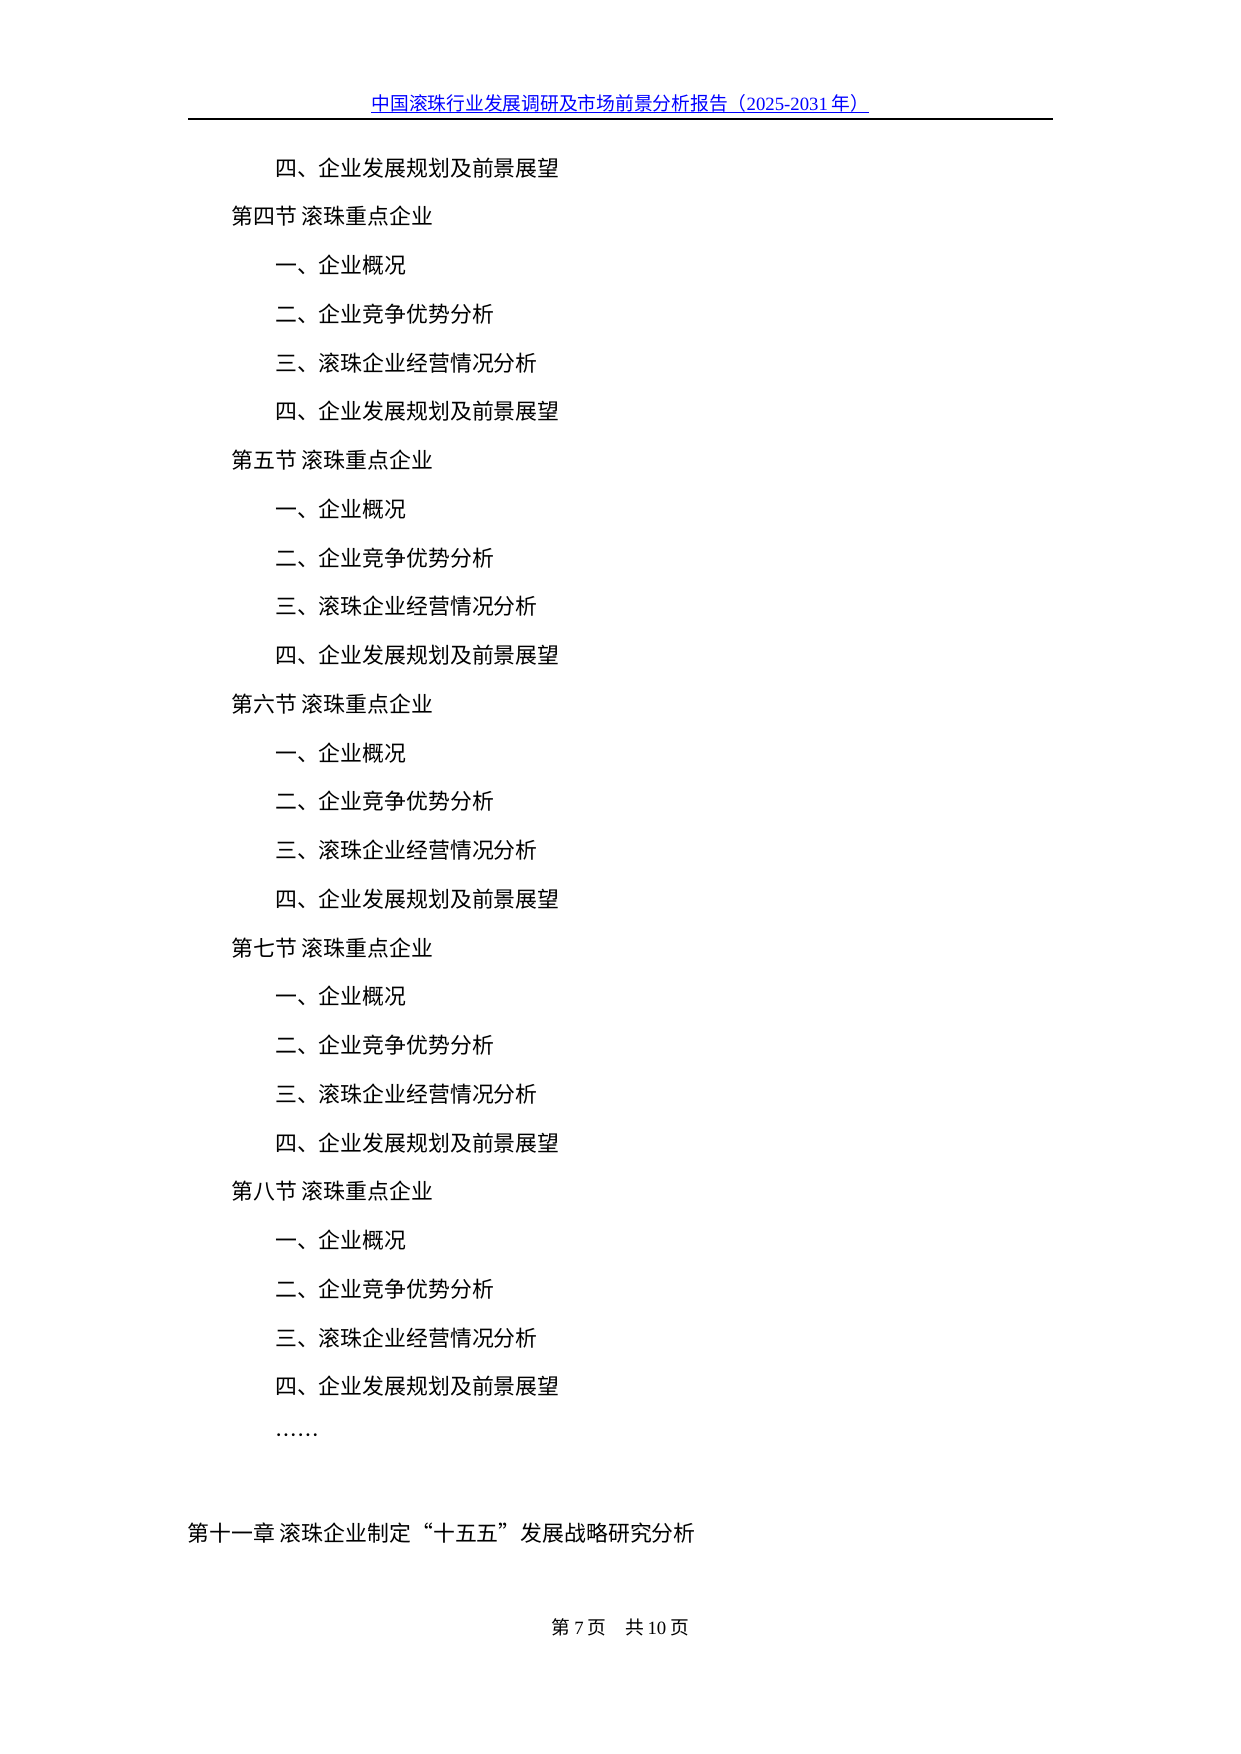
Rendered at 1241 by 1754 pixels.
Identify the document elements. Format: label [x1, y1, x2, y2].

text [187, 150, 1053, 1548]
